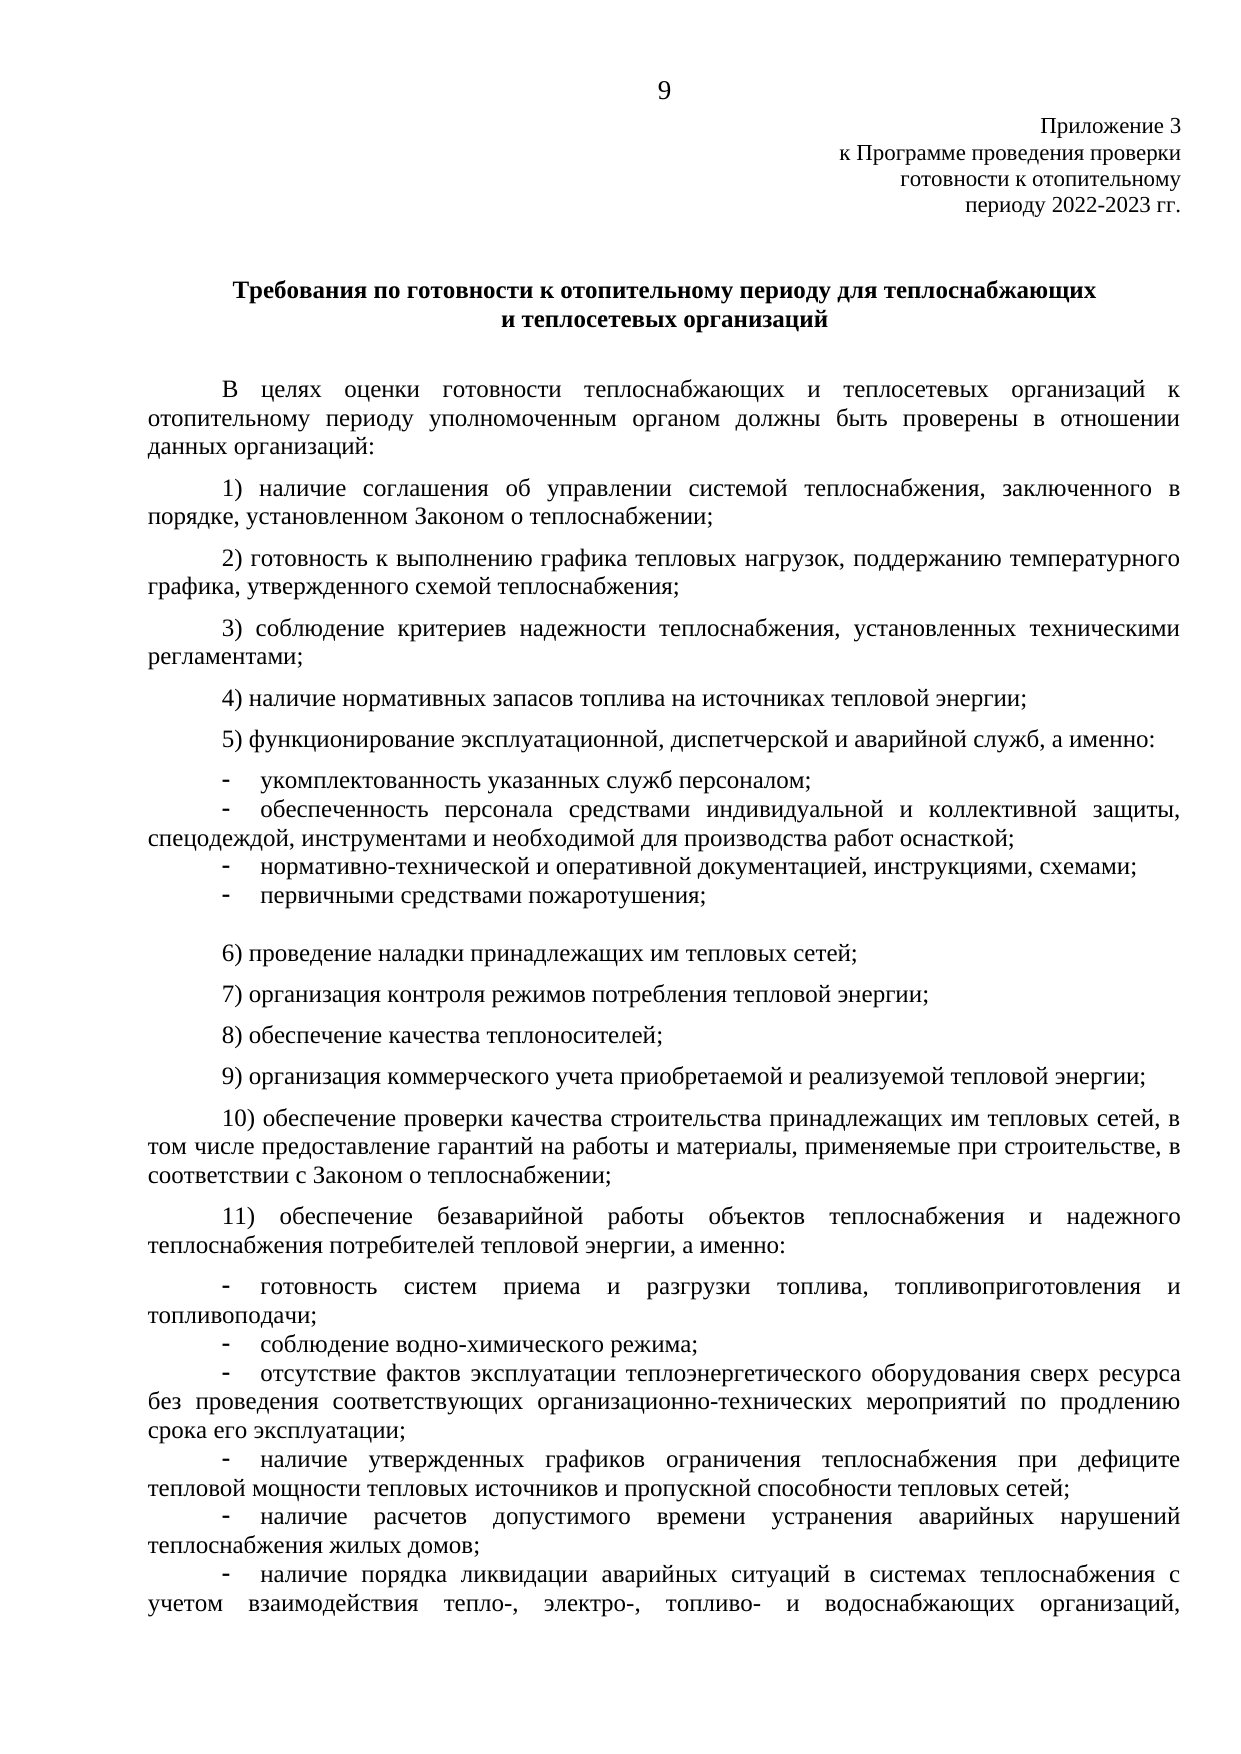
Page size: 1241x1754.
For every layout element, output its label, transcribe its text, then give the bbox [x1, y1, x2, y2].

text 7) организация контроля режимов потребления тепловой энергии; [148, 979, 1181, 1008]
text готовности к отопительному [148, 165, 1181, 191]
list соблюдение водно-химического режима; [148, 1329, 1181, 1358]
list наличие утвержденных графиков ограничения теплоснабжения при дефиците тепловой мощности тепловых источников и пропускной способности тепловых сетей; [148, 1444, 1181, 1501]
text В целях оценки готовности теплоснабжающих и теплосетевых организаций к отопительному периоду уполномоченным органом должны быть проверены в отношении данных организаций: [148, 374, 1181, 460]
text 2) готовность к выполнению графика тепловых нагрузок, поддержанию температурного графика, утвержденного схемой теплоснабжения; [148, 543, 1181, 600]
list первичными средствами пожаротушения; [148, 880, 1181, 909]
list обеспеченность персонала средствами индивидуальной и коллективной защиты, спецодеждой, инструментами и необходимой для производства работ оснасткой; [148, 794, 1181, 851]
text 9) организация коммерческого учета приобретаемой и реализуемой тепловой энергии; [148, 1061, 1181, 1090]
text к Программе проведения проверки [148, 138, 1181, 165]
text периоду 2022-2023 гг. [148, 191, 1181, 218]
text 4) наличие нормативных запасов топлива на источниках тепловой энергии; [148, 683, 1181, 711]
list укомплектованность указанных служб персоналом; [148, 765, 1181, 794]
text 6) проведение наладки принадлежащих им тепловых сетей; [148, 938, 1181, 966]
text Требования по готовности к отопительному периоду для теплоснабжающих [148, 275, 1181, 304]
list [148, 1559, 1181, 1616]
text Приложение 3 [148, 112, 1181, 138]
text 8) обеспечение качества теплоносителей; [148, 1020, 1181, 1049]
text 3) соблюдение критериев надежности теплоснабжения, установленных техническими регламентами; [148, 613, 1181, 670]
text 5) функционирование эксплуатационной, диспетчерской и аварийной служб, а именно: [148, 724, 1181, 753]
text и теплосетевых организаций [148, 304, 1181, 333]
list отсутствие фактов эксплуатации теплоэнергетического оборудования сверх ресурса без проведения соответствующих организационно-технических мероприятий по продлению срока его эксплуатации; [148, 1358, 1181, 1444]
text 11) обеспечение безаварийной работы объектов теплоснабжения и надежного теплоснабжения потребителей тепловой энергии, а именно: [148, 1201, 1181, 1259]
text 1) наличие соглашения об управлении системой теплоснабжения, заключенного в порядке, установленном Законом о теплоснабжении; [148, 473, 1181, 530]
list наличие расчетов допустимого времени устранения аварийных нарушений теплоснабжения жилых домов; [148, 1501, 1181, 1559]
list нормативно-технической и оперативной документацией, инструкциями, схемами; [148, 851, 1181, 880]
text 10) обеспечение проверки качества строительства принадлежащих им тепловых сетей, в том числе предоставление гарантий на работы и материалы, применяемые при строительстве, в соответствии с Законом о теплоснабжении; [148, 1103, 1181, 1189]
list готовность систем приема и разгрузки топлива, топливоприготовления и топливоподачи; [148, 1271, 1181, 1329]
